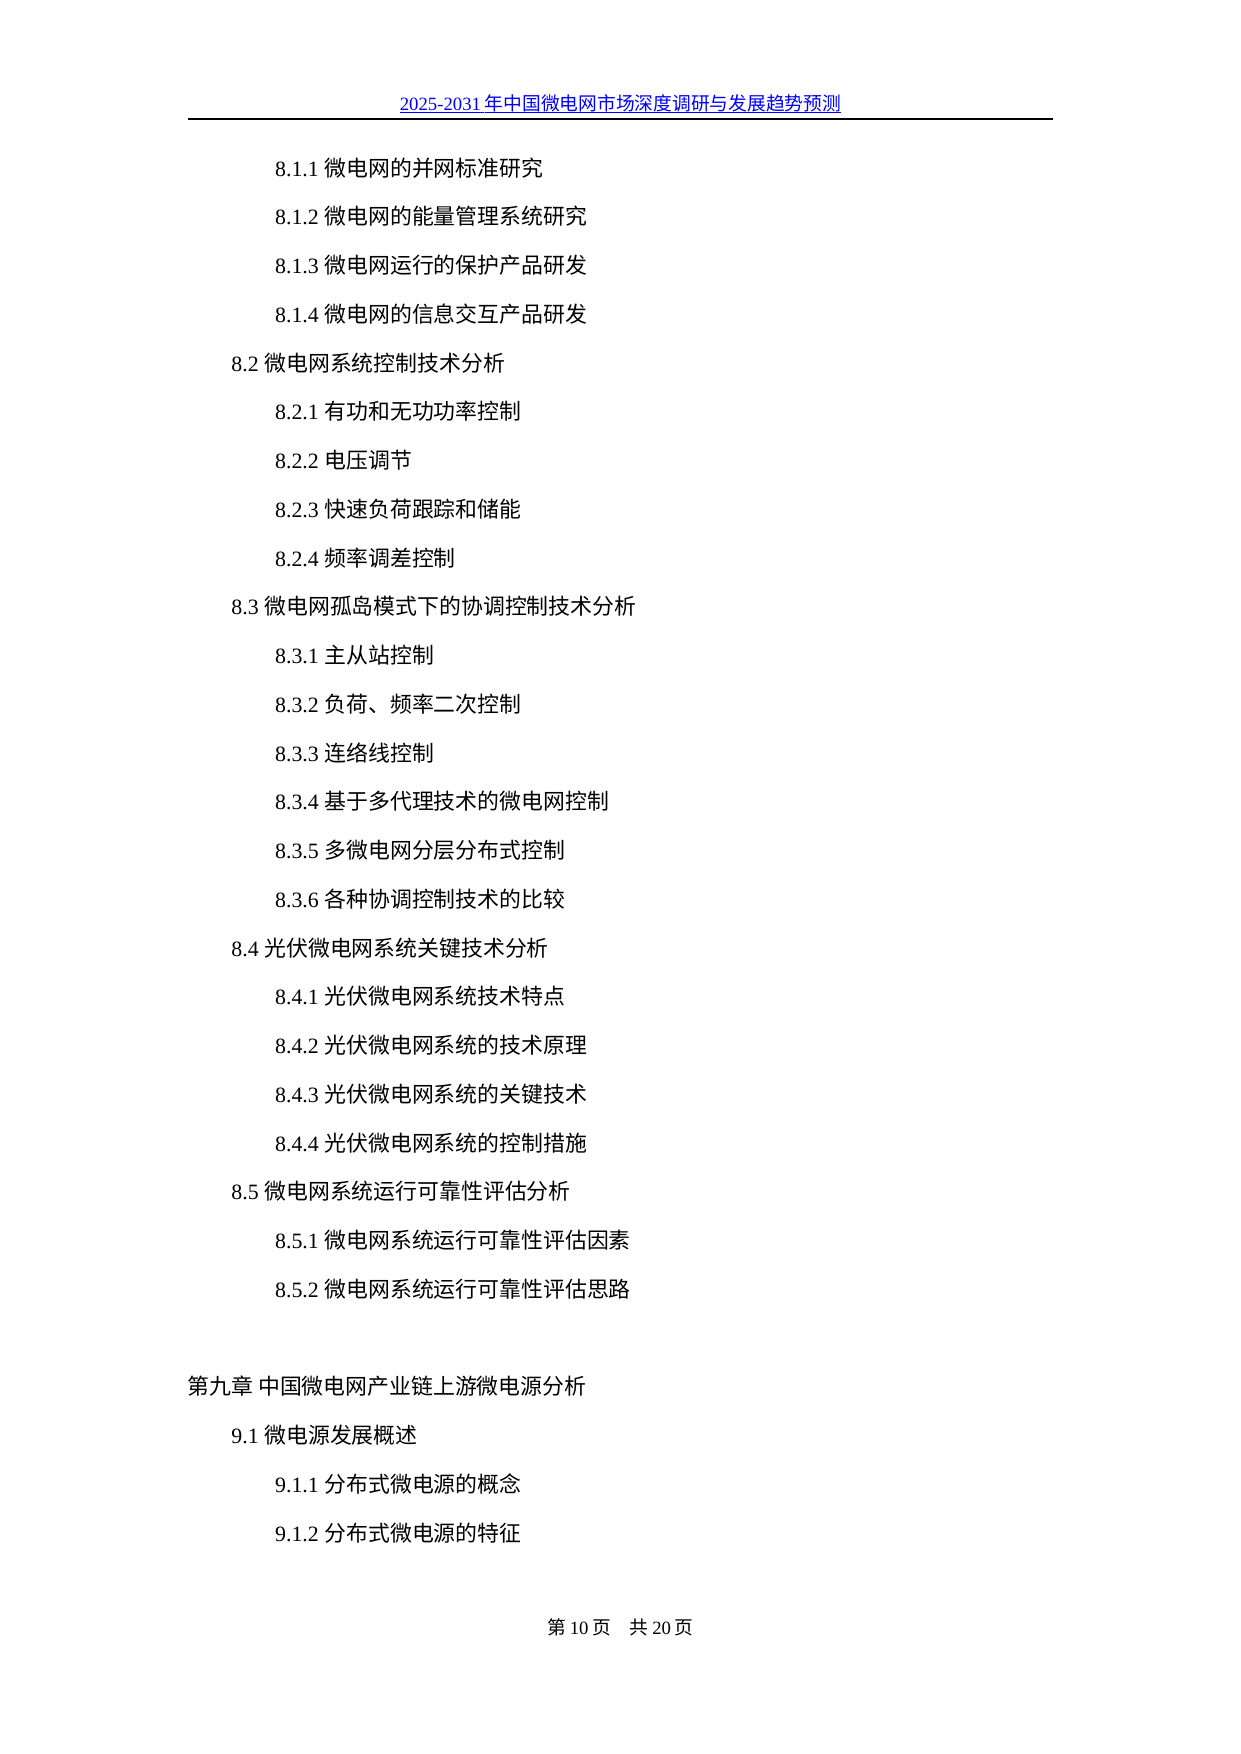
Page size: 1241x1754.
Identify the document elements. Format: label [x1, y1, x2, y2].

text [187, 150, 1053, 1548]
